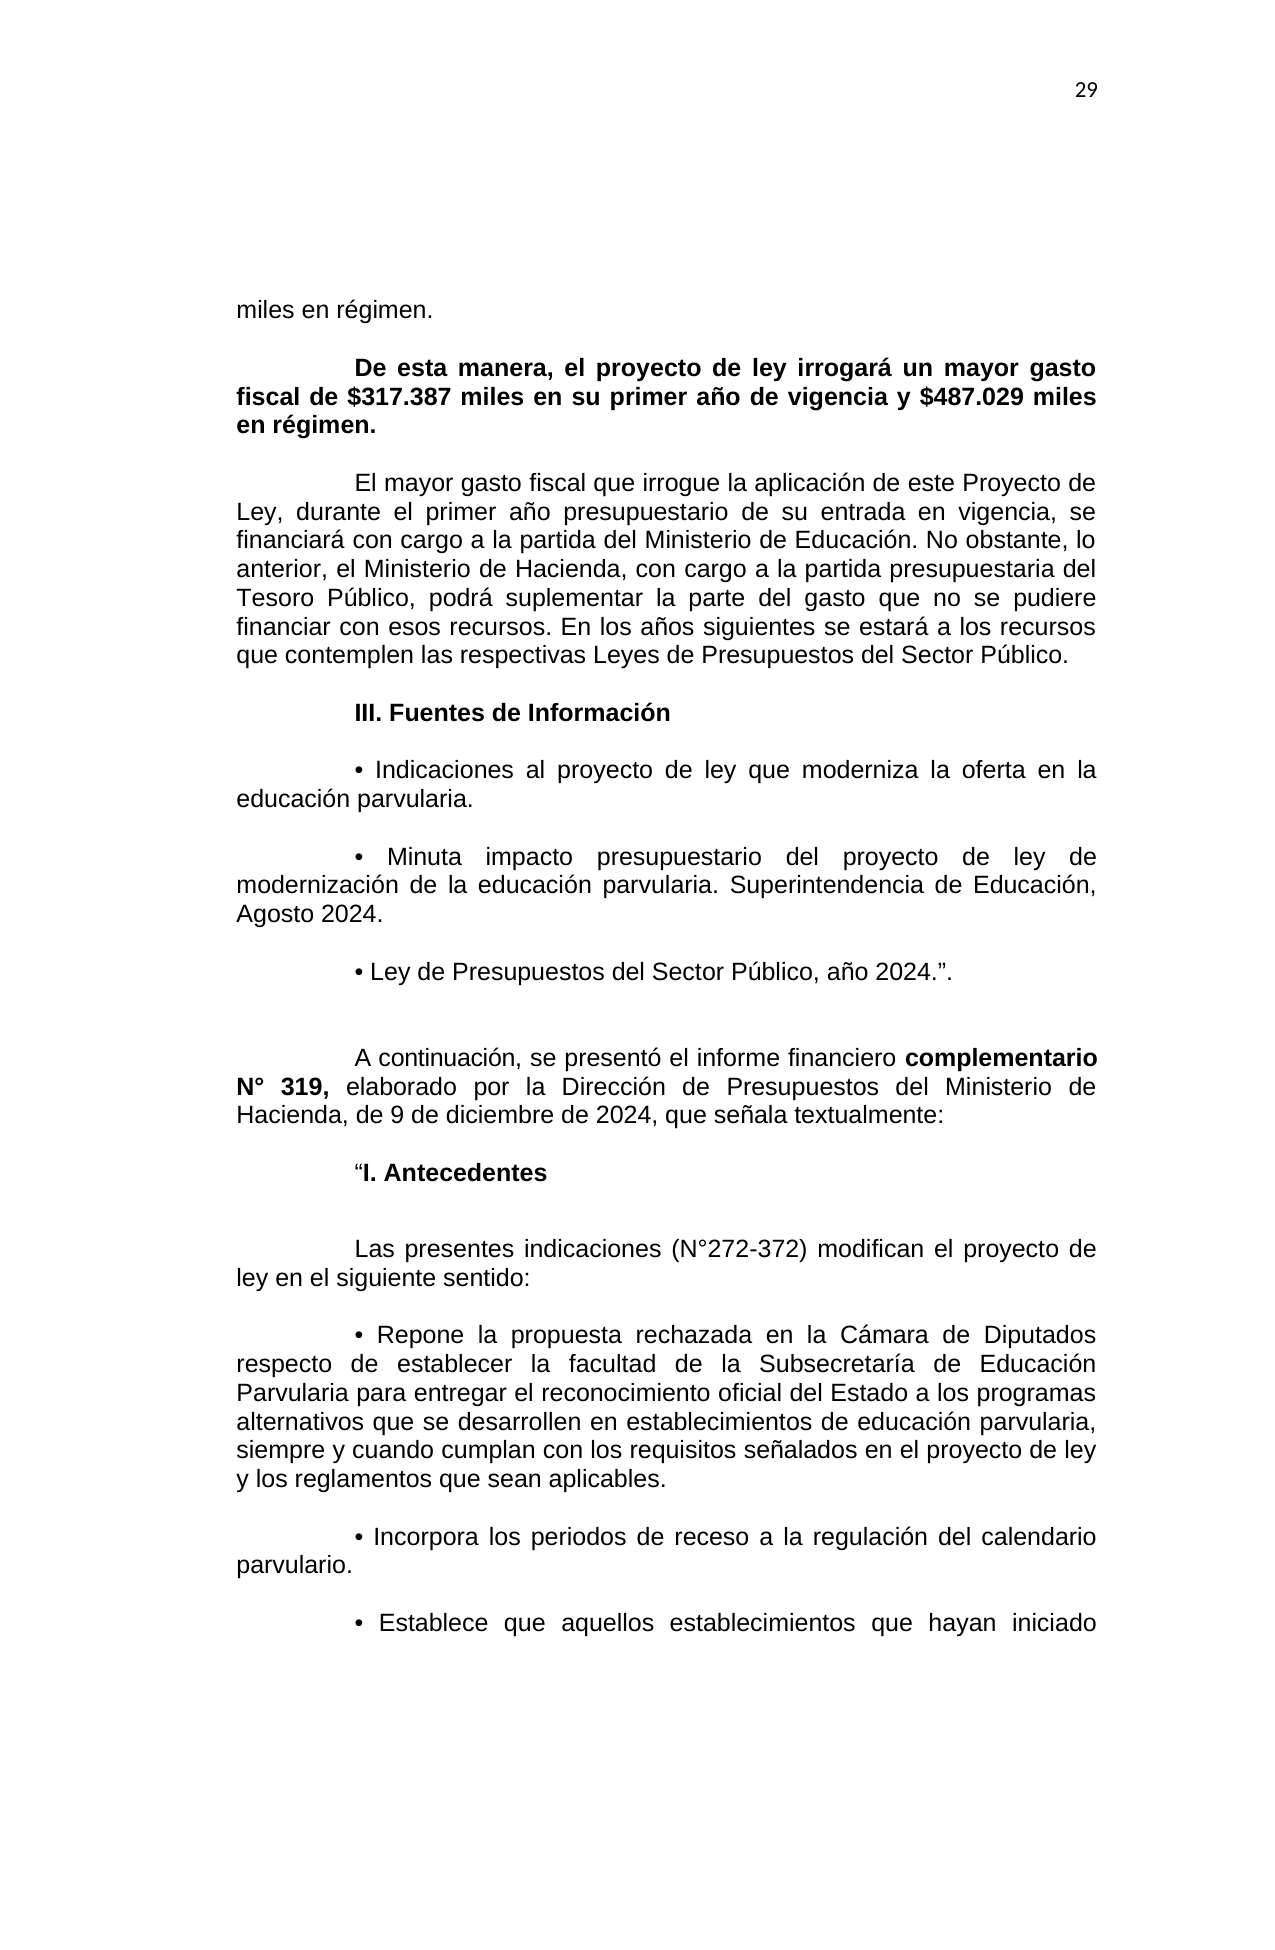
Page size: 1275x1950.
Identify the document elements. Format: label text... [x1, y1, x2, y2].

text • Repone la propuesta rechazada en la Cámara de Diputados respecto de establecer la facultad de la Subsecretaría de Educación Parvularia para entregar el reconocimiento oficial del Estado a los programas alternativos que se desarrollen en establecimientos de educación parvularia, siempre y cuando cumplan con los requisitos señalados en el proyecto de ley y los reglamentos que sean aplicables. [236, 1321, 1098, 1493]
text De esta manera, el proyecto de ley irrogará un mayor gasto fiscal de $317.387 miles en su primer año de vigencia y $487.029 miles en régimen. [236, 353, 1098, 439]
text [236, 1608, 1098, 1637]
text “I. Antecedentes [236, 1158, 1098, 1187]
text Las presentes indicaciones (N°272-372) modifican el proyecto de ley en el siguiente sentido: [236, 1234, 1098, 1292]
text • Indicaciones al proyecto de ley que moderniza la oferta en la educación parvularia. [236, 755, 1098, 813]
text III. Fuentes de Información [236, 698, 1098, 727]
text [236, 295, 1098, 324]
text A continuación, se presentó el informe financiero complementario N° 319, elaborado por la Dirección de Presupuestos del Ministerio de Hacienda, de 9 de diciembre de 2024, que señala textualmente: [236, 1043, 1098, 1129]
text • Incorpora los periodos de receso a la regulación del calendario parvulario. [236, 1522, 1098, 1579]
text • Minuta impacto presupuestario del proyecto de ley de modernización de la educación parvularia. Superintendencia de Educación, Agosto 2024. [236, 842, 1098, 928]
text El mayor gasto fiscal que irrogue la aplicación de este Proyecto de Ley, durante el primer año presupuestario de su entrada en vigencia, se financiará con cargo a la partida del Ministerio de Educación. No obstante, lo anterior, el Ministerio de Hacienda, con cargo a la partida presupuestaria del Tesoro Público, podrá suplementar la parte del gasto que no se pudiere financiar con esos recursos. En los años siguientes se estará a los recursos que contemplen las respectivas Leyes de Presupuestos del Sector Público. [236, 468, 1098, 669]
text • Ley de Presupuestos del Sector Público, año 2024.”. [236, 957, 1098, 985]
